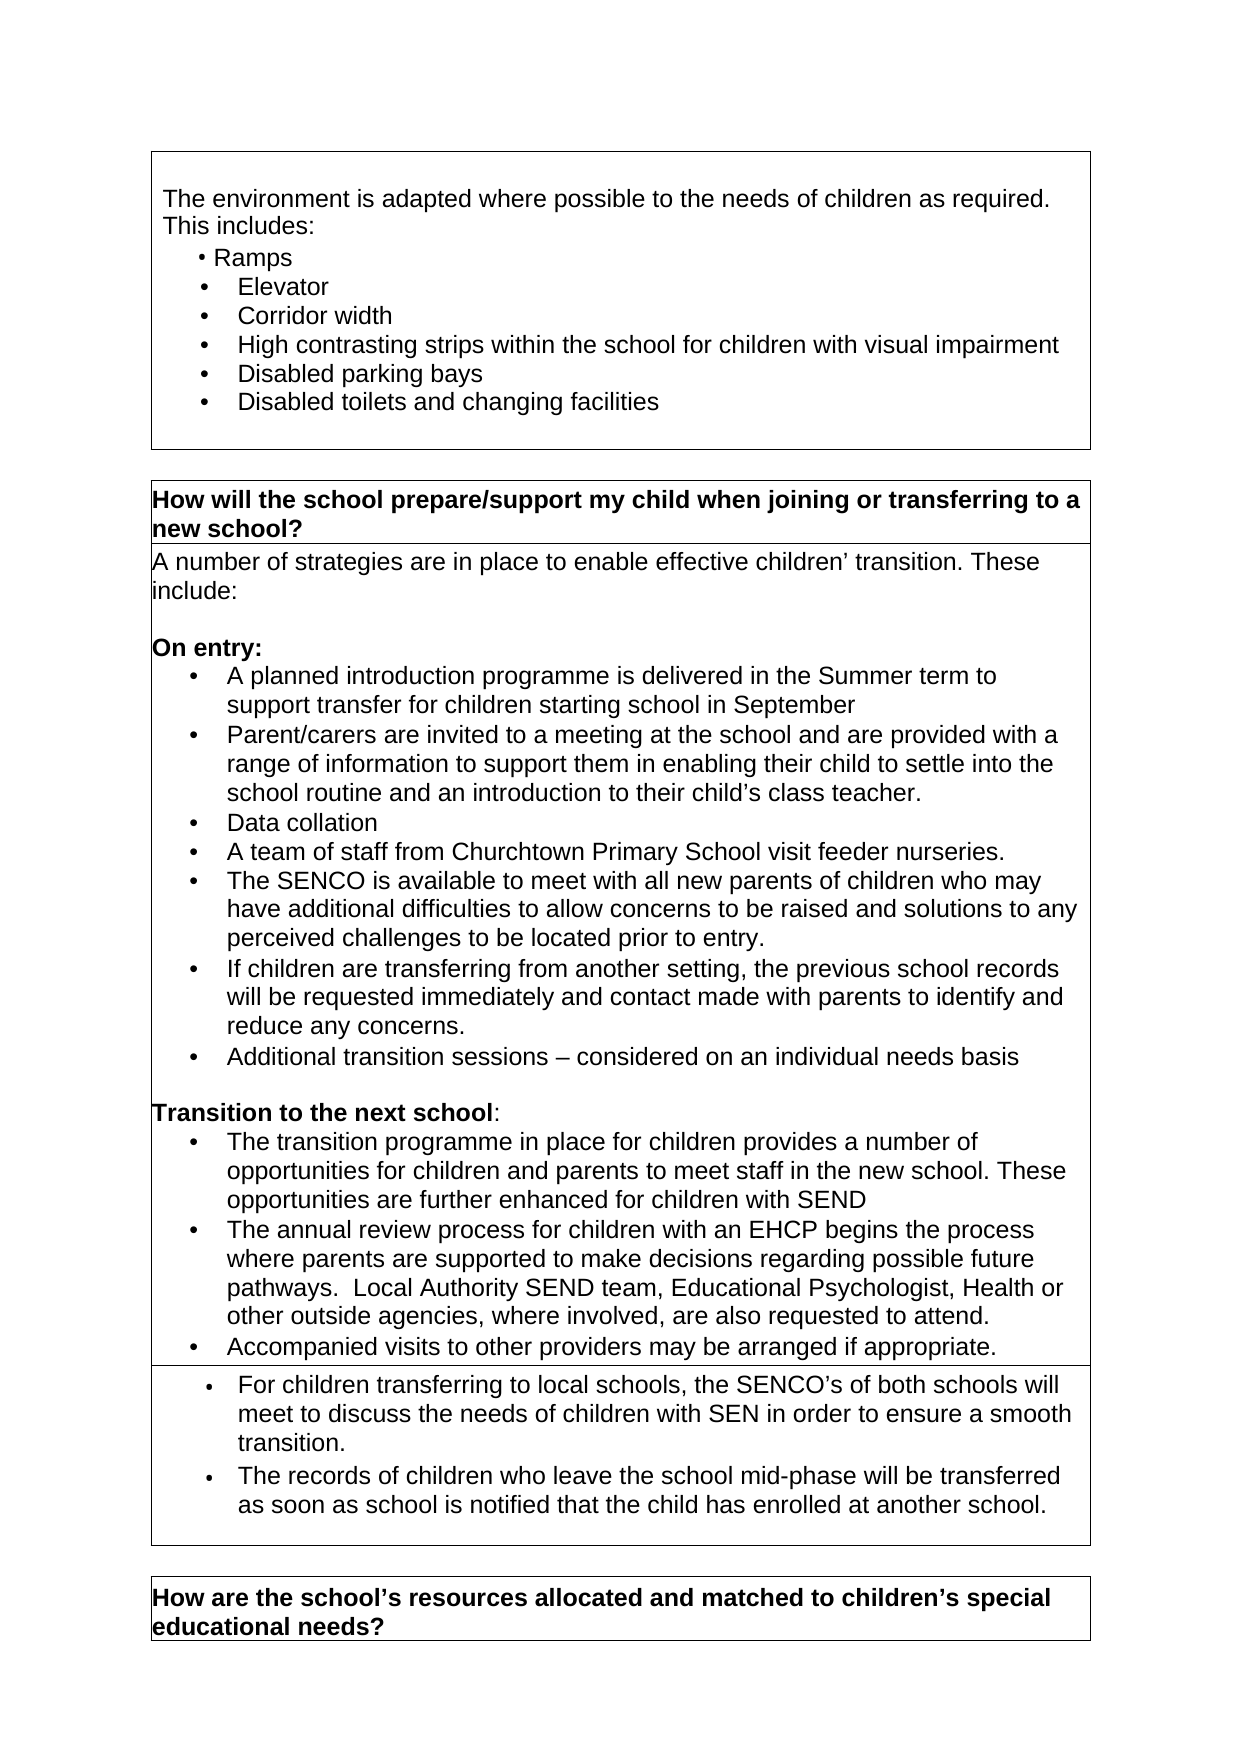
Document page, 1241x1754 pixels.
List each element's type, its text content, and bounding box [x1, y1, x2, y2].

table_cell • [152, 1366, 237, 1457]
table_header How will the school prepare/support my child when joining or transferring to a new school? [152, 481, 1090, 542]
table_header How are the school’s resources allocated and matched to children’s special educational needs? [152, 1577, 1090, 1640]
table_cell For children transferring to local schools, the SENCO’s of both schools will meet to discuss the needs of children with SEN in order to ensure a smooth transition. [237, 1366, 1090, 1457]
table_cell • [152, 1458, 237, 1545]
table_cell The records of children who leave the school mid-phase will be transferred as soon as school is notified that the child has enrolled at another school. [237, 1458, 1090, 1545]
table_cell A number of strategies are in place to enable effective children’ transition. These include: On entry: A planned introduction programme is delivered in the Summer term to support transfer for children starting school in September Parent/carers are invited to a meeting at the school and are provided with a range of information to support them in enabling their child to settle into the school routine and an introduction to their child’s class teacher. Data collation A team of staff from Churchtown Primary School visit feeder nurseries. The SENCO is available to meet with all new parents of children who may have additional difficulties to allow concerns to be raised and solutions to any perceived challenges to be located prior to entry. If children are transferring from another setting, the previous school records will be requested immediately and contact made with parents to identify and reduce any concerns. Additional transition sessions – considered on an individual needs basis Transition to the next school: The transition programme in place for children provides a number of opportunities for children and parents to meet staff in the new school. These opportunities are further enhanced for children with SEND The annual review process for children with an EHCP begins the process where parents are supported to make decisions regarding possible future pathways. Local Authority SEND team, Educational Psychologist, Health or other outside agencies, where involved, are also requested to attend. Accompanied visits to other providers may be arranged if appropriate. [152, 544, 1090, 1365]
table_cell The environment is adapted where possible to the needs of children as required. This includes: • Ramps Elevator Corridor width High contrasting strips within the school for children with visual impairment Disabled parking bays Disabled toilets and changing facilities [152, 152, 1090, 449]
